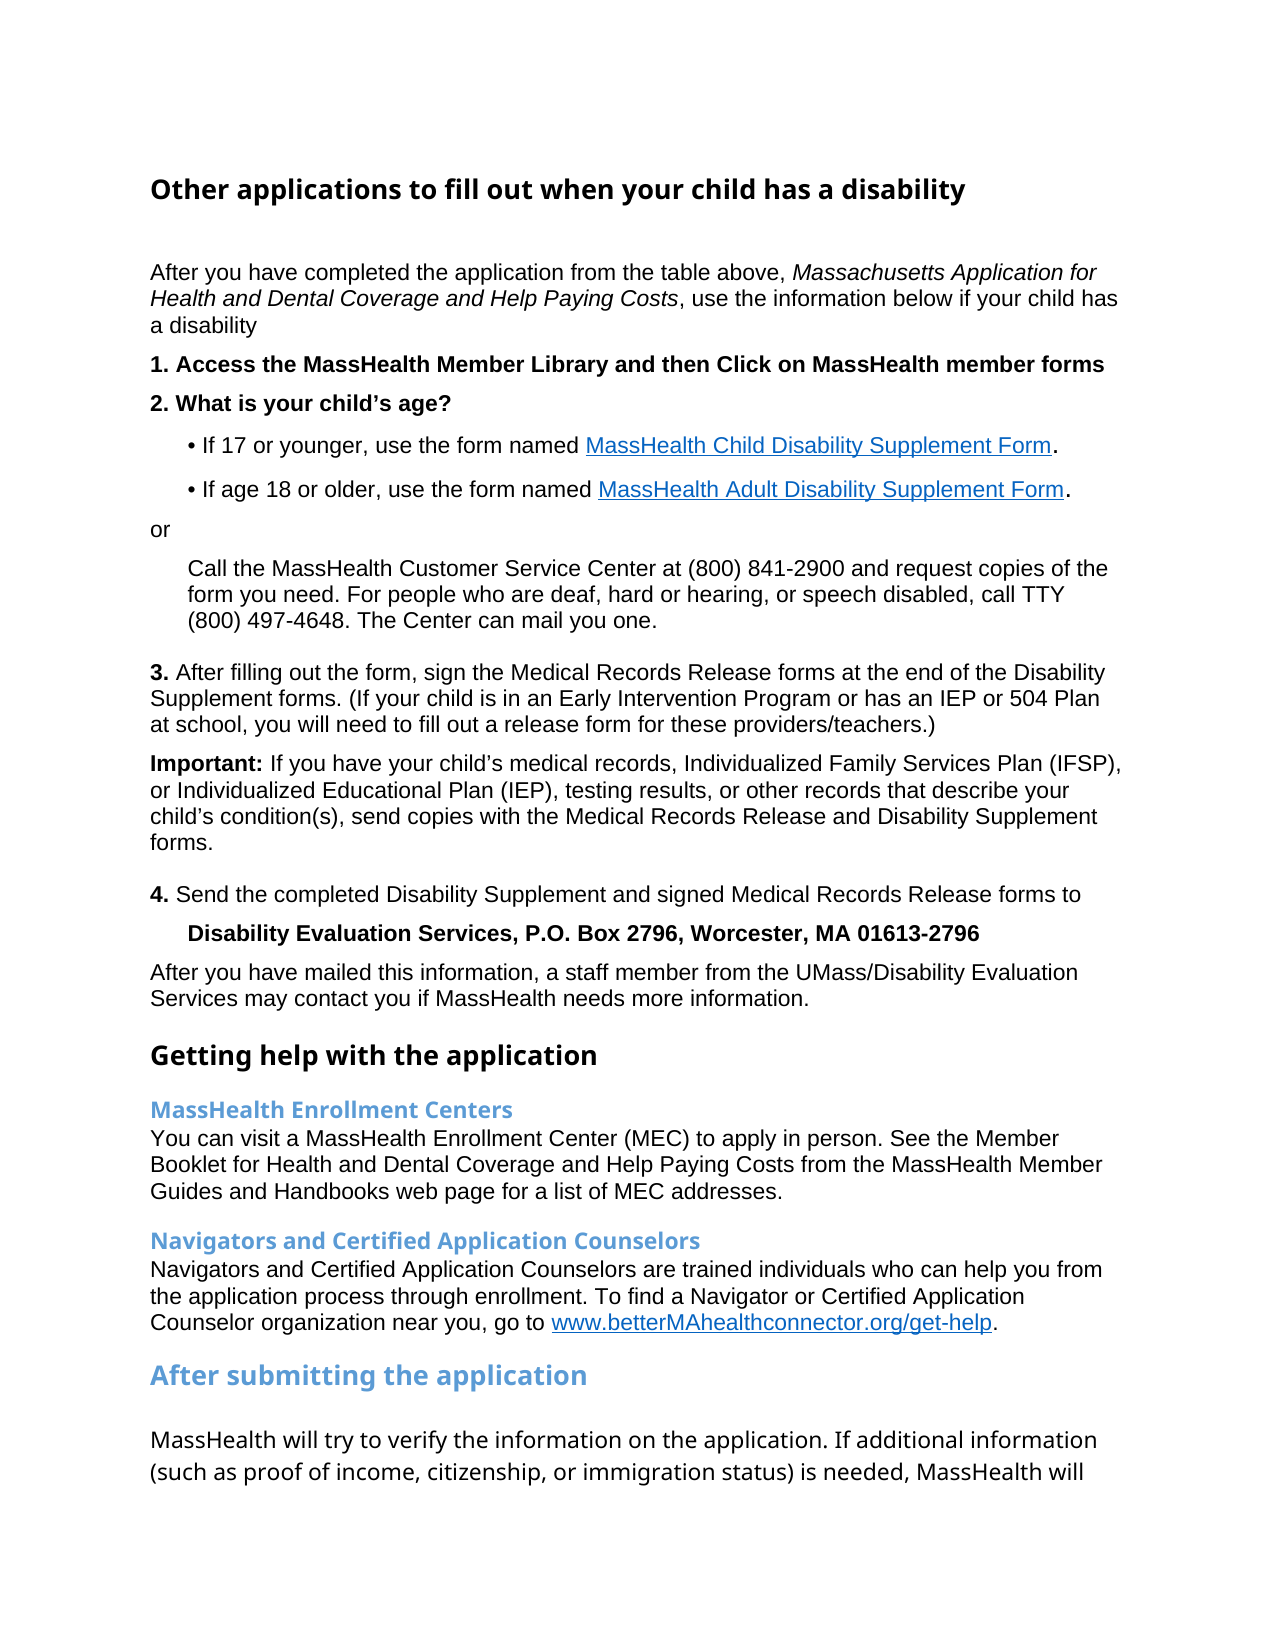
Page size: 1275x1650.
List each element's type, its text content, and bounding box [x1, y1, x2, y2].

text or [150, 516, 1125, 542]
text Call the MassHealth Customer Service Center at (800) 841-2900 and request copies of the form you need. For people who are deaf, hard or hearing, or speech disabled, call TTY (800) 497-4648. The Center can mail you one. [187, 555, 1125, 634]
subtitle Other applications to fill out when your child has a disability [150, 171, 1125, 208]
text Disability Evaluation Services, P.O. Box 2796, Worcester, MA 01613-2796 [187, 919, 1125, 946]
text • If age 18 or older, use the form named MassHealth Adult Disability Supplement Form. [187, 472, 1125, 503]
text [150, 1393, 1125, 1487]
text You can visit a MassHealth Enrollment Center (MEC) to apply in person. See the Member Booklet for Health and Dental Coverage and Help Paying Costs from the MassHealth Member Guides and Handbooks web page for a list of MEC addresses. [150, 1125, 1125, 1204]
text Important: If you have your child’s medical records, Individualized Family Services Plan (IFSP), or Individualized Educational Plan (IEP), testing results, or other records that describe your child’s condition(s), send copies with the Medical Records Release and Disability Supplement forms. [150, 750, 1125, 856]
text 1. Access the MassHealth Member Library and then Click on MassHealth member forms [150, 351, 1125, 377]
subtitle Navigators and Certified Application Counselors [150, 1225, 1125, 1256]
text After you have completed the application from the table above, Massachusetts Application for Health and Dental Coverage and Help Paying Costs, use the information below if your child has a disability [150, 233, 1125, 338]
text Navigators and Certified Application Counselors are trained individuals who can help you from the application process through enrollment. To find a Navigator or Certified Application Counselor organization near you, go to www.betterMAhealthconnector.org/get-help. [150, 1256, 1125, 1335]
text 2. What is your child’s age? [150, 389, 1125, 416]
text 4. Send the completed Disability Supplement and signed Medical Records Release forms to [150, 881, 1125, 907]
subtitle MassHealth Enrollment Centers [150, 1094, 1125, 1125]
text After you have mailed this information, a staff member from the UMass/Disability Evaluation Services may contact you if MassHealth needs more information. [150, 958, 1125, 1011]
text 3. After filling out the form, sign the Medical Records Release forms at the end of the Disability Supplement forms. (If your child is in an Early Intervention Program or has an IEP or 504 Plan at school, you will need to fill out a release form for these providers/teachers.) [150, 659, 1125, 738]
subtitle Getting help with the application [150, 1036, 1125, 1073]
subtitle After submitting the application [150, 1356, 1125, 1393]
text • If 17 or younger, use the form named MassHealth Child Disability Supplement Form. [187, 428, 1125, 459]
